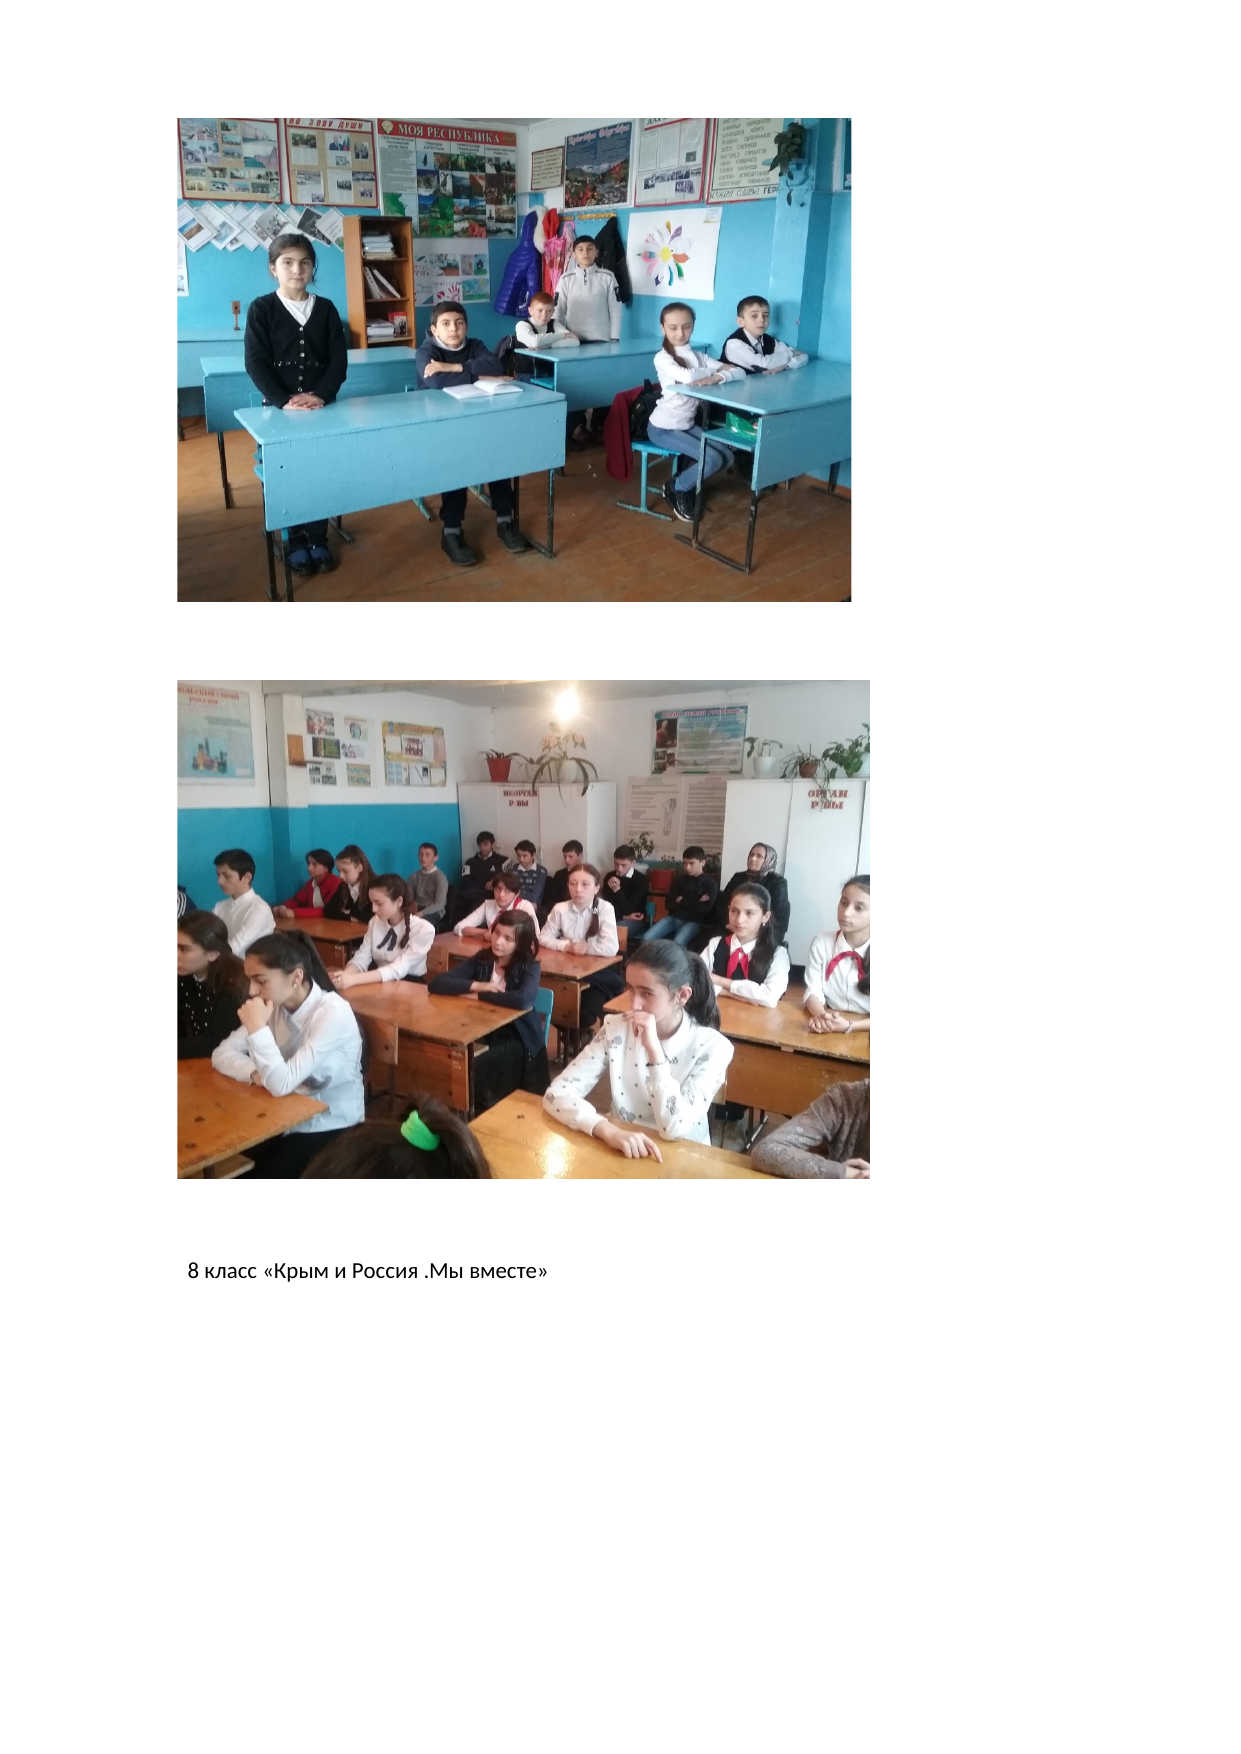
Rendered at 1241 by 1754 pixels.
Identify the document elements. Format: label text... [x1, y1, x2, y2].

text 8 класс «Крым и Россия .Мы вместе» [177, 1256, 1152, 1284]
picture [177, 680, 870, 1179]
picture [177, 118, 852, 602]
